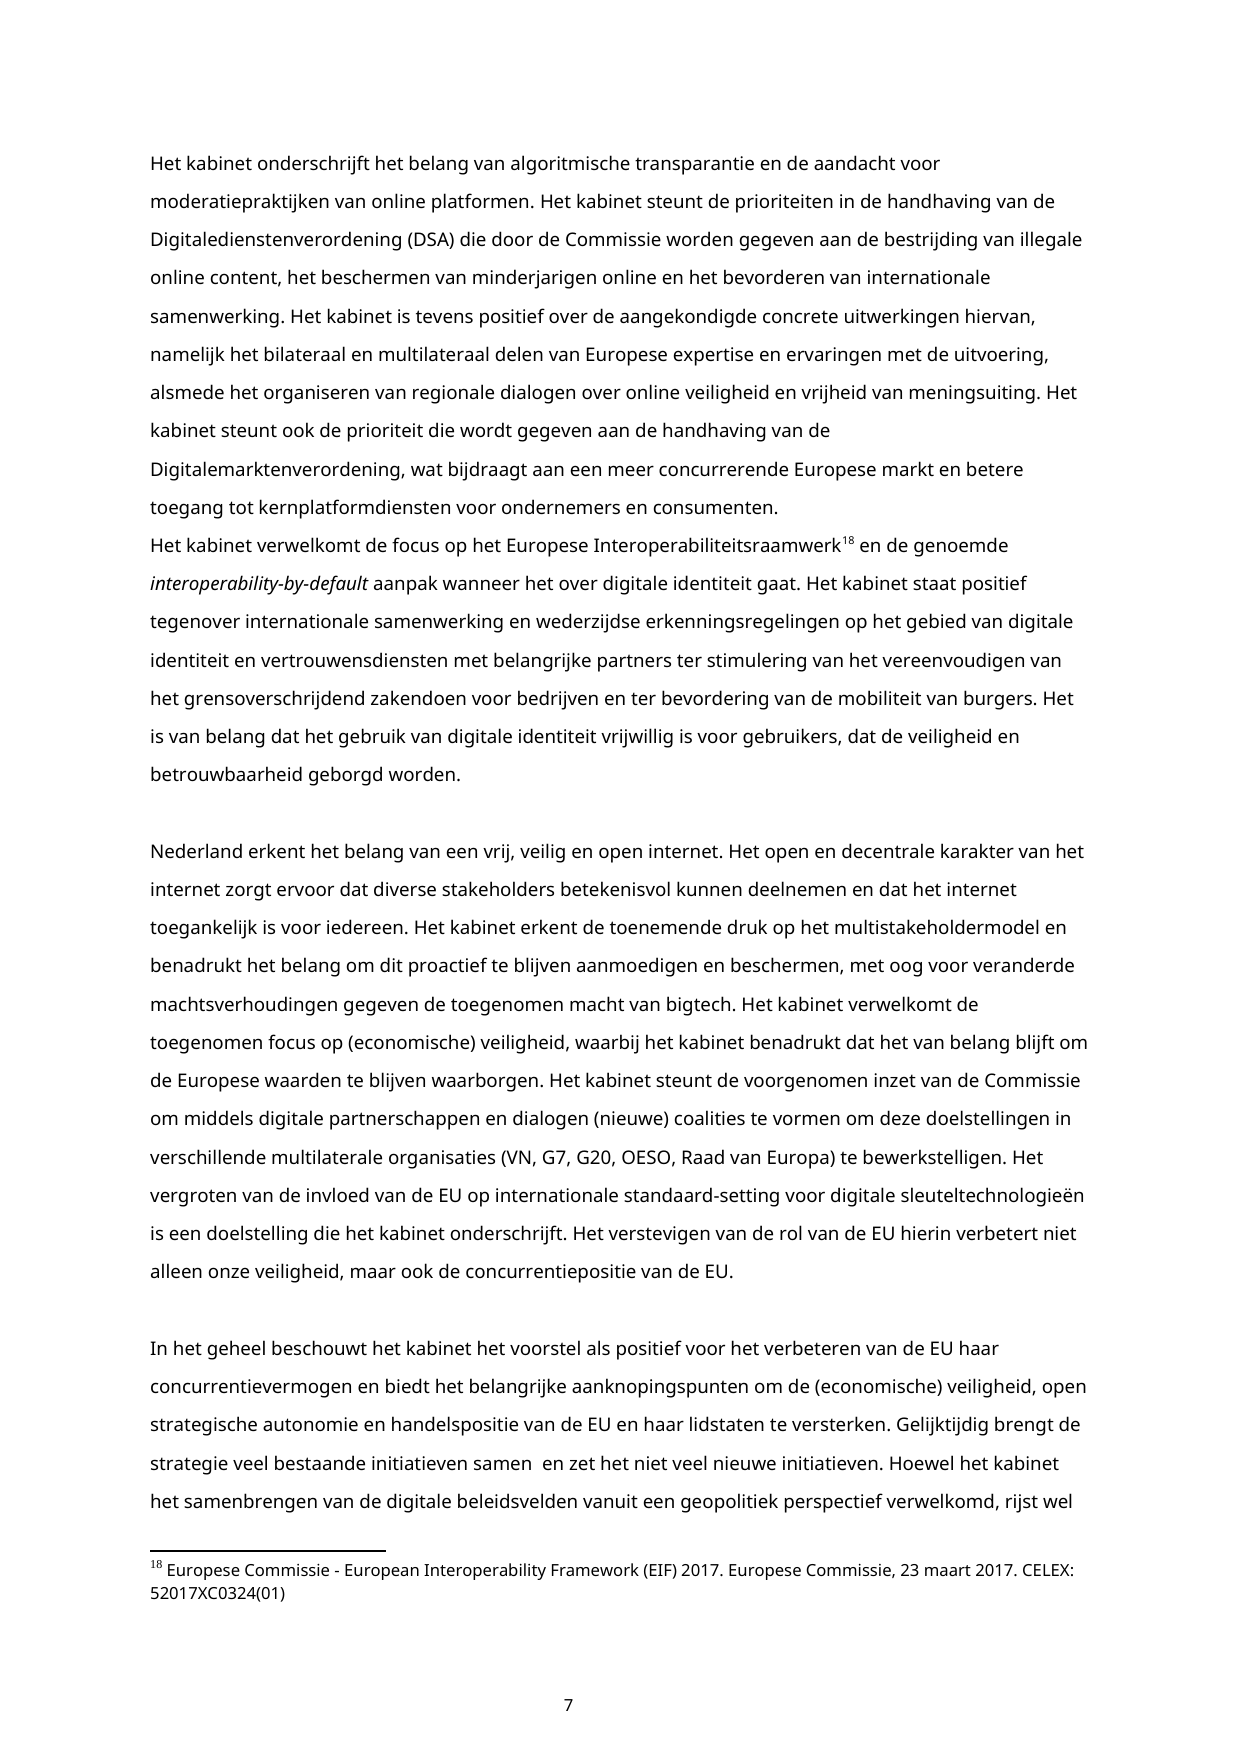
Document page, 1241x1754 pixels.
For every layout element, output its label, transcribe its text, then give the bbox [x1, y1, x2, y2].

list Het kabinet onderschrijft het belang van algoritmische transparantie en de aandacht voor moderatiepraktijken van online platformen. Het kabinet steunt de prioriteiten in de handhaving van de Digitaledienstenverordening (DSA) die door de Commissie worden gegeven aan de bestrijding van illegale online content, het beschermen van minderjarigen online en het bevorderen van internationale samenwerking. Het kabinet is tevens positief over de aangekondigde concrete uitwerkingen hiervan, namelijk het bilateraal en multilateraal delen van Europese expertise en ervaringen met de uitvoering, alsmede het organiseren van regionale dialogen over online veiligheid en vrijheid van meningsuiting. Het kabinet steunt ook de prioriteit die wordt gegeven aan de handhaving van de Digitalemarktenverordening, wat bijdraagt aan een meer concurrerende Europese markt en betere toegang tot kernplatformdiensten voor ondernemers en consumenten. [150, 150, 1090, 519]
text Nederland erkent het belang van een vrij, veilig en open internet. Het open en decentrale karakter van het internet zorgt ervoor dat diverse stakeholders betekenisvol kunnen deelnemen en dat het internet toegankelijk is voor iedereen. Het kabinet erkent de toenemende druk op het multistakeholdermodel en benadrukt het belang om dit proactief te blijven aanmoedigen en beschermen, met oog voor veranderde machtsverhoudingen gegeven de toegenomen macht van bigtech. Het kabinet verwelkomt de toegenomen focus op (economische) veiligheid, waarbij het kabinet benadrukt dat het van belang blijft om de Europese waarden te blijven waarborgen. Het kabinet steunt de voorgenomen inzet van de Commissie om middels digitale partnerschappen en dialogen (nieuwe) coalities te vormen om deze doelstellingen in verschillende multilaterale organisaties (VN, G7, G20, OESO, Raad van Europa) te bewerkstelligen. Het vergroten van de invloed van de EU op internationale standaard-setting voor digitale sleuteltechnologieën is een doelstelling die het kabinet onderschrijft. Het verstevigen van de rol van de EU hierin verbetert niet alleen onze veiligheid, maar ook de concurrentiepositie van de EU. [150, 838, 1090, 1284]
list Het kabinet verwelkomt de focus op het Europese Interoperabiliteitsraamwerk en de genoemde interoperability-by-default aanpak wanneer het over digitale identiteit gaat. Het kabinet staat positief tegenover internationale samenwerking en wederzijdse erkenningsregelingen op het gebied van digitale identiteit en vertrouwensdiensten met belangrijke partners ter stimulering van het vereenvoudigen van het grensoverschrijdend zakendoen voor bedrijven en ter bevordering van de mobiliteit van burgers. Het is van belang dat het gebruik van digitale identiteit vrijwillig is voor gebruikers, dat de veiligheid en betrouwbaarheid geborgd worden. [150, 532, 1090, 787]
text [150, 1335, 1090, 1513]
